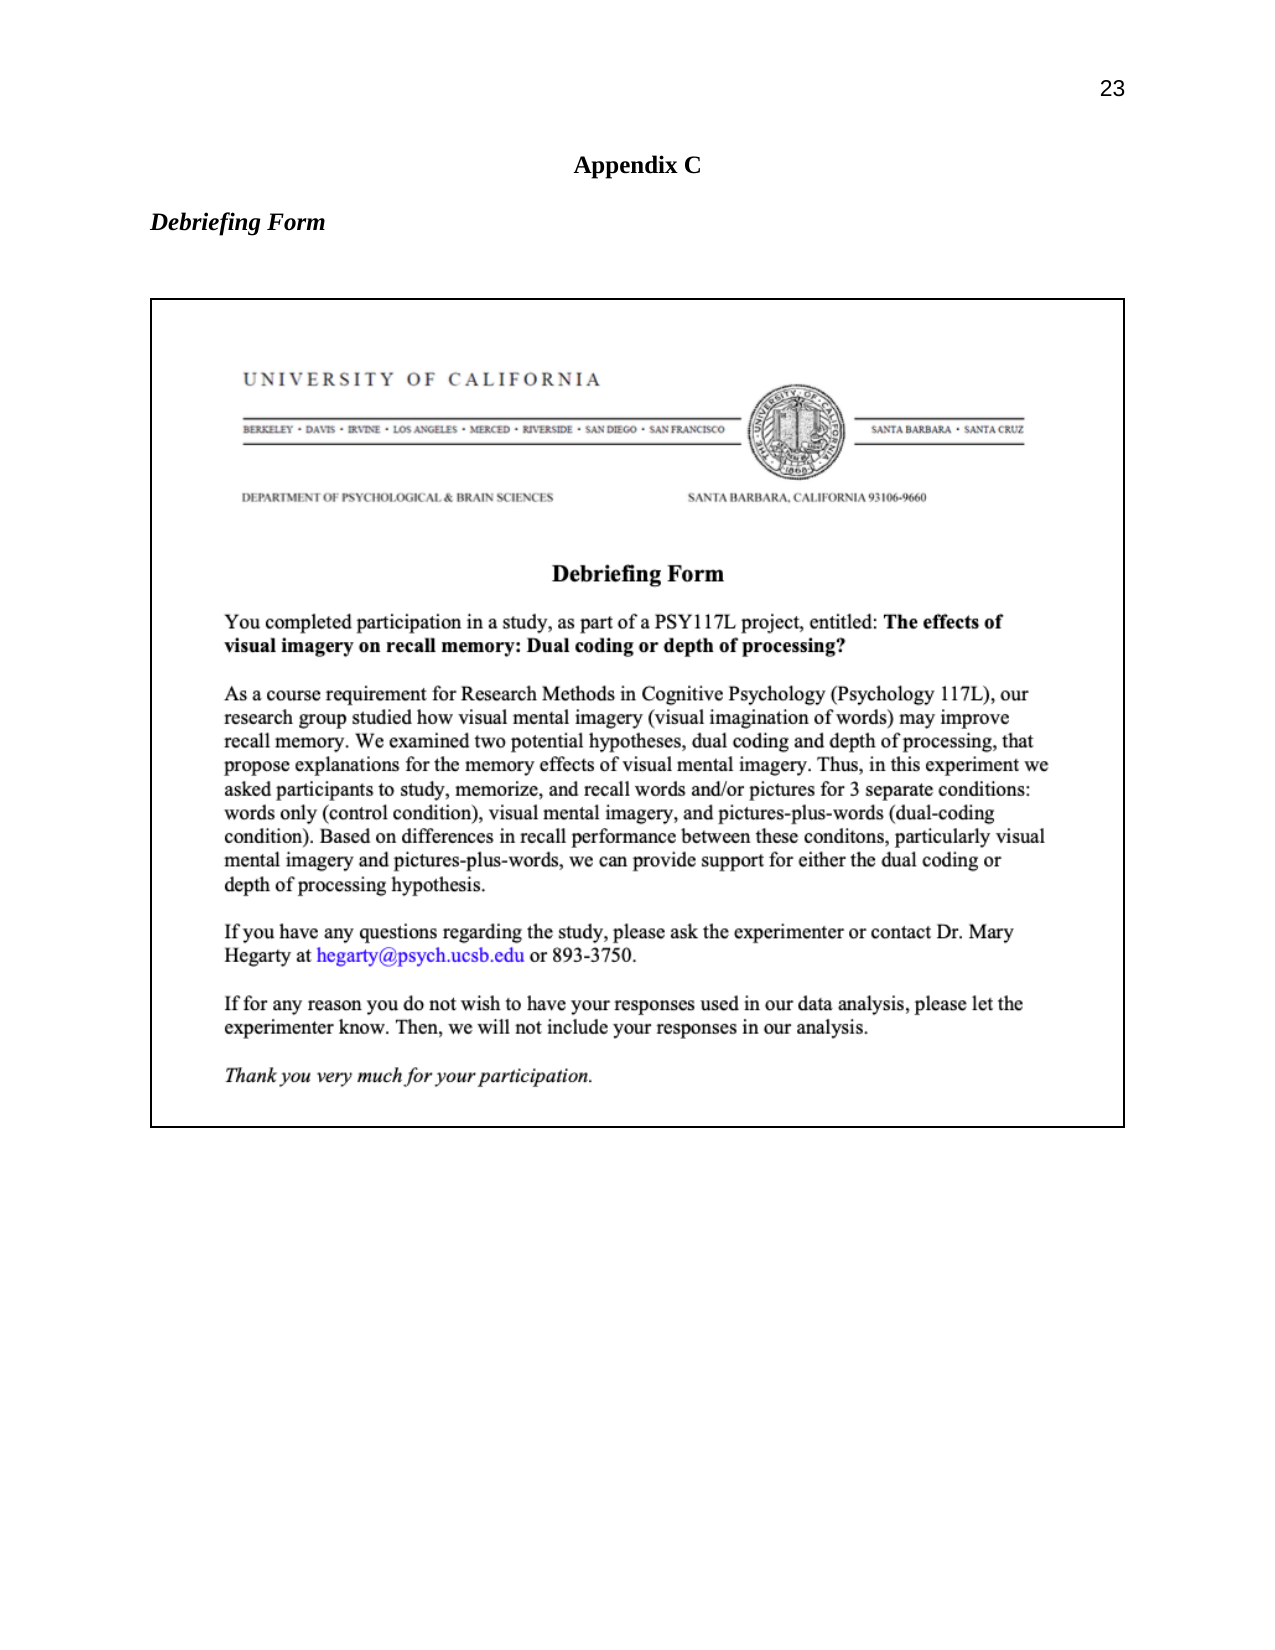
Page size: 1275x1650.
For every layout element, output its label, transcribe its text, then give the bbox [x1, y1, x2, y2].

text Appendix C [150, 150, 1125, 179]
text Debriefing Form [150, 207, 1125, 236]
picture [152, 300, 1123, 1126]
